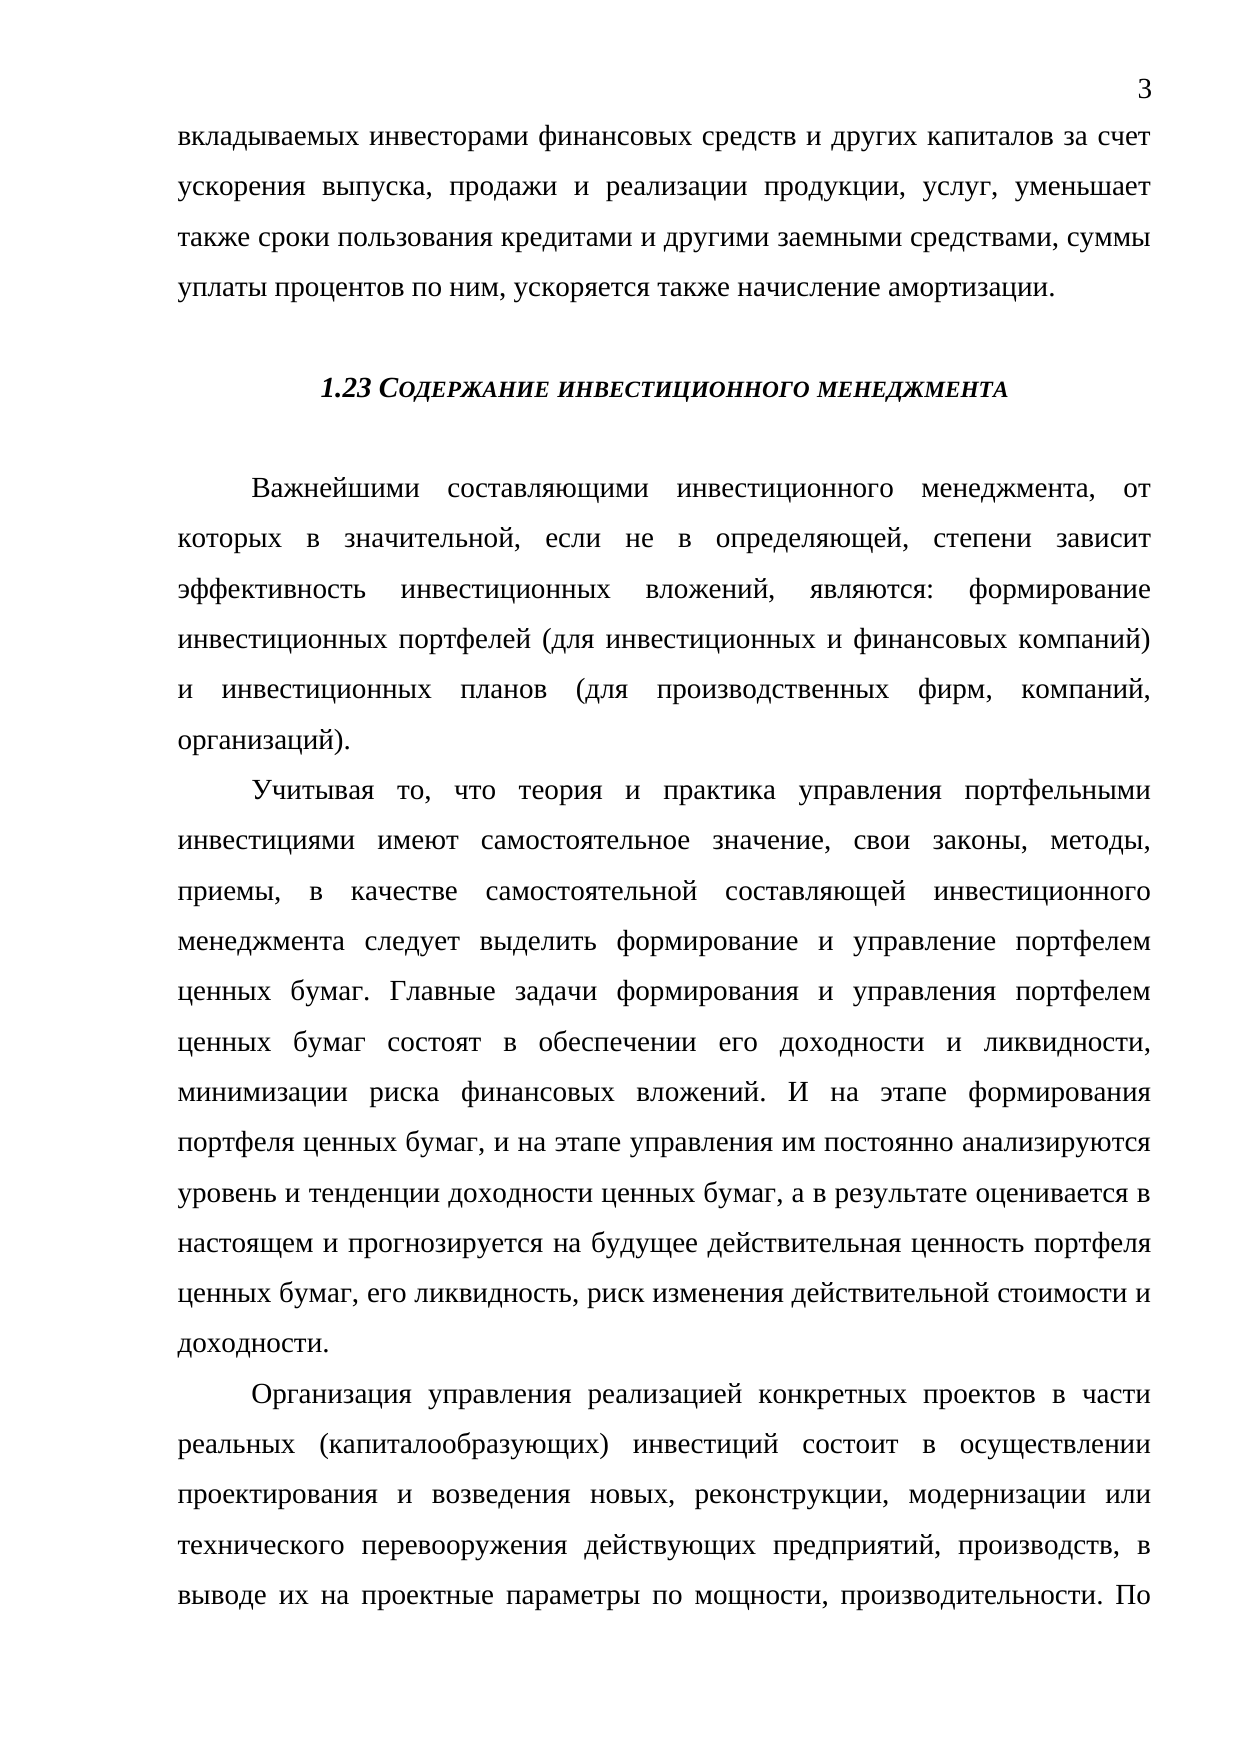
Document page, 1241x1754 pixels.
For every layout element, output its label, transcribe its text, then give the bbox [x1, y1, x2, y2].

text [177, 1376, 1152, 1611]
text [177, 118, 1152, 303]
text Важнейшими составляющими инвестиционного менеджмента, от которых в значительной, если не в определяющей, степени зависит эффективность инвестиционных вложений, являются: формирование инвестиционных портфелей (для инвестиционных и финансовых компаний) и инвестиционных планов (для производственных фирм, компаний, организаций). [177, 470, 1152, 755]
subtitle 1.23 Содержание инвестиционного менеджмента [177, 370, 1152, 403]
text Учитывая то, что теория и практика управления портфельными инвестициями имеют самостоятельное значение, свои законы, методы, приемы, в качестве самостоятельной составляющей инвестиционного менеджмента следует выделить формирование и управление портфелем ценных бумаг. Главные задачи формирования и управления портфелем ценных бумаг состоят в обеспечении его доходности и ликвидности, минимизации риска финансовых вложений. И на этапе формирования портфеля ценных бумаг, и на этапе управления им постоянно анализируются уровень и тенденции доходности ценных бумаг, а в результате оценивается в настоящем и прогнозируется на будущее действительная ценность портфеля ценных бумаг, его ликвидность, риск изменения действительной стоимости и доходности. [177, 772, 1152, 1359]
